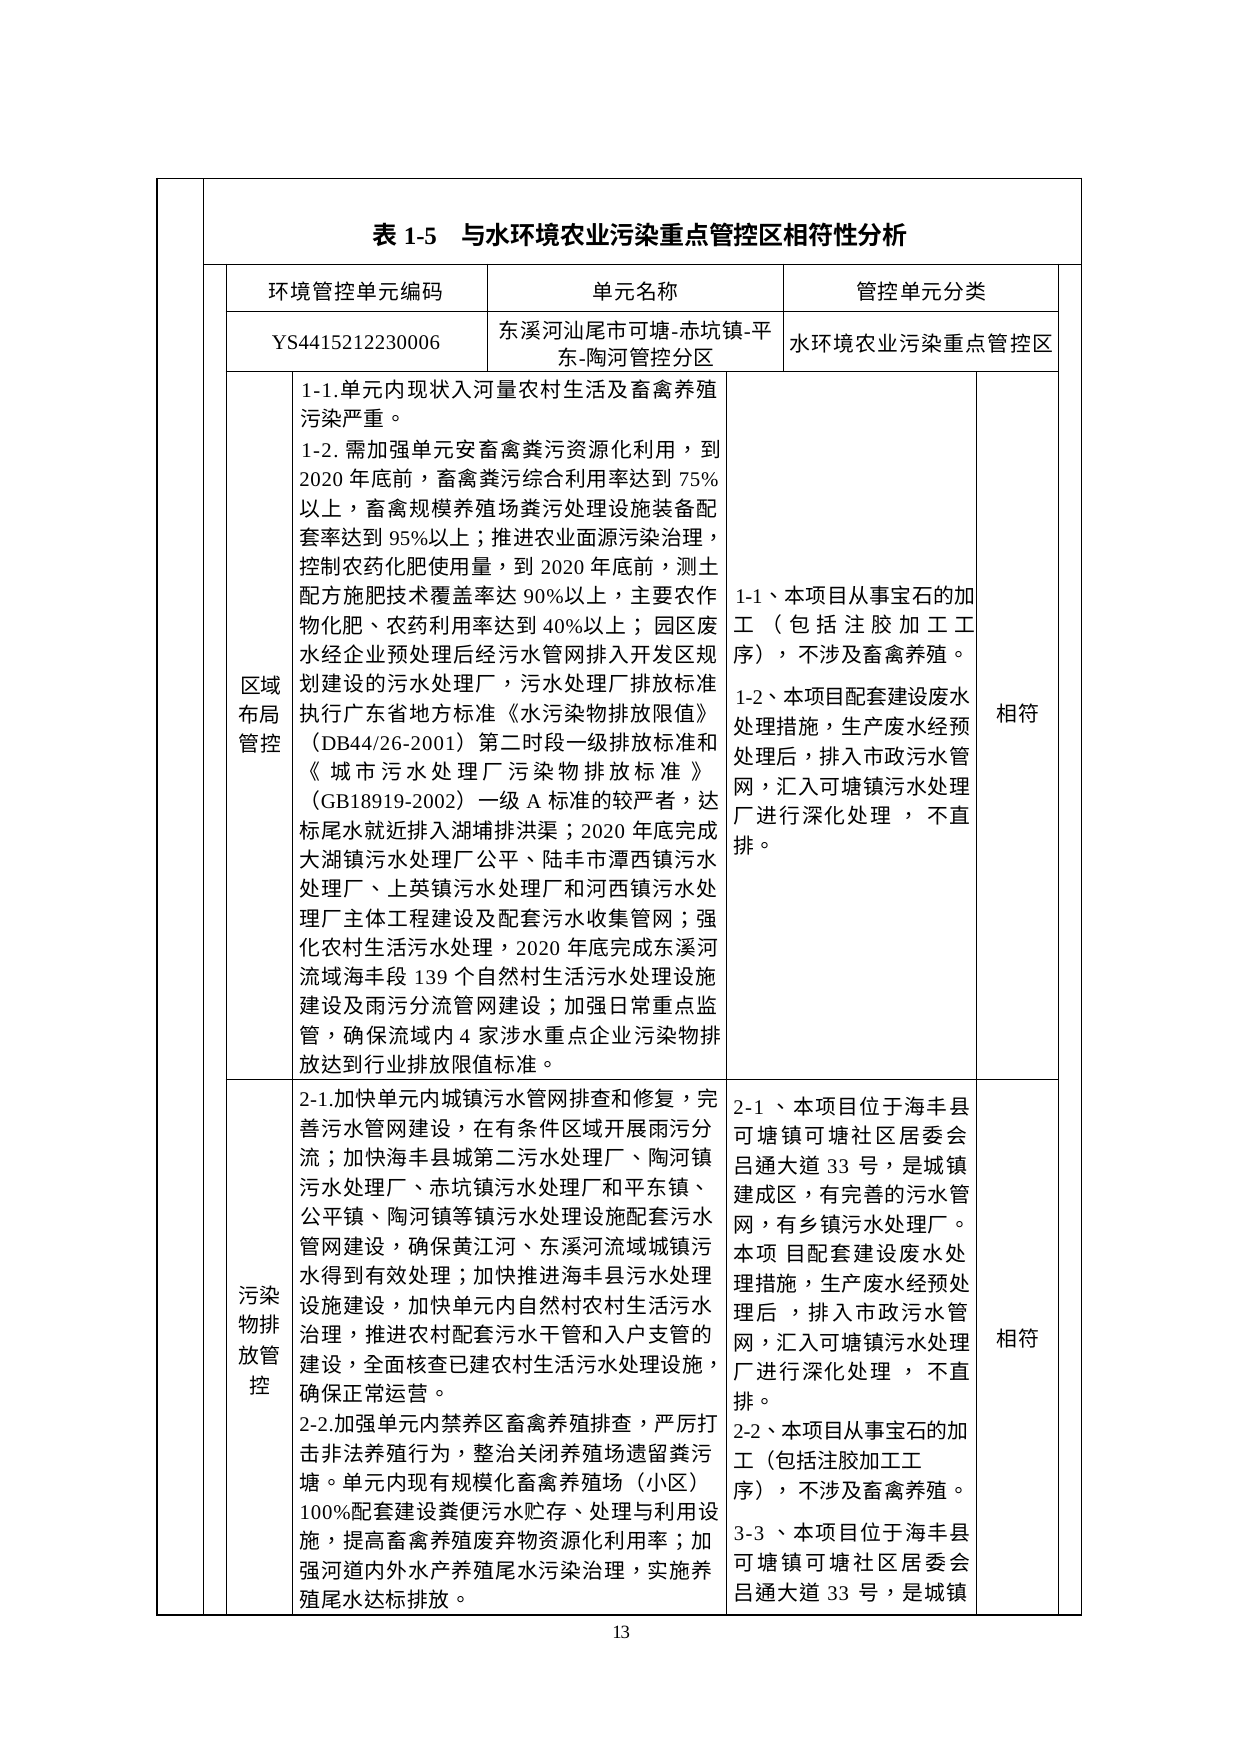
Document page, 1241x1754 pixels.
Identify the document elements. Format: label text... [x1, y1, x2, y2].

table_cell 东溪河汕尾市可塘-赤坑镇-平 东-陶河管控分区 [488, 312, 783, 371]
table_cell 相符 [977, 372, 1058, 1079]
table_cell 环境管控单元编码 [227, 265, 487, 311]
table_cell 1-1.单元内现状入河量农村生活及畜禽养殖 污染严重。 1-2. 需加强单元安畜禽粪污资源化利用，到 2020 年底前，畜禽粪污综合利用率达到 75% 以上，畜禽规模养殖场粪污处理设施装备配 套率达到 95%以上；推进农业面源污染治理， 控制农药化肥使用量，到 2020 年底前，测土 配方施肥技术覆盖率达 90%以上，主要农作 物化肥、农药利用率达到 40%以上； 园区废 水经企业预处理后经污水管网排入开发区规 划建设的污水处理厂，污水处理厂排放标准 执行广东省地方标准《水污染物排放限值》 （DB44/26-2001）第二时段一级排放标准和 《 城市污水处理厂污染物排放标准 》 （GB18919-2002）一级 A 标准的较严者，达 标尾水就近排入湖埔排洪渠；2020 年底完成 大湖镇污水处理厂公平、陆丰市潭西镇污水 处理厂、上英镇污水处理厂和河西镇污水处 理厂主体工程建设及配套污水收集管网；强 化农村生活污水处理，2020 年底完成东溪河 流域海丰段 139 个自然村生活污水处理设施 建设及雨污分流管网建设；加强日常重点监 管，确保流域内4 家涉水重点企业污染物排 放达到行业排放限值标准。 [293, 372, 726, 1079]
table_cell 2-1.加快单元内城镇污水管网排查和修复，完 善污水管网建设，在有条件区域开展雨污分 流；加快海丰县城第二污水处理厂、陶河镇 污水处理厂、赤坑镇污水处理厂和平东镇、 公平镇、陶河镇等镇污水处理设施配套污水 管网建设，确保黄江河、东溪河流域城镇污 水得到有效处理；加快推进海丰县污水处理 设施建设，加快单元内自然村农村生活污水 治理，推进农村配套污水干管和入户支管的 建设，全面核查已建农村生活污水处理设施， 确保正常运营。 2-2.加强单元内禁养区畜禽养殖排查，严厉打 击非法养殖行为，整治关闭养殖场遗留粪污 塘。单元内现有规模化畜禽养殖场（小区） 100%配套建设粪便污水贮存、处理与利用设 施，提高畜禽养殖废弃物资源化利用率；加 强河道内外水产养殖尾水污染治理，实施养 殖尾水达标排放。 [293, 1080, 726, 1614]
table_cell 相符 [977, 1080, 1058, 1614]
table_cell 2-1 、本项目位于海丰县 可塘镇可塘社区居委会 吕通大道 33 号，是城镇 建成区，有完善的污水管 网，有乡镇污水处理厂。 本项 目配套建设废水处 理措施，生产废水经预处 理后 ，排入市政污水管 网，汇入可塘镇污水处理 厂进行深化处理 ， 不直 排。 2-2、本项目从事宝石的加 工（包括注胶加工工序）， 不涉及畜禽养殖。 3-3 、本项目位于海丰县 可塘镇可塘社区居委会 吕通大道 33 号，是城镇 [727, 1080, 976, 1614]
table_cell 管控单元分类 [784, 265, 1058, 311]
table_cell 水环境农业污染重点管控区 [784, 312, 1058, 371]
table_header 表 1-5 与水环境农业污染重点管控区相符性分析 [204, 179, 1081, 263]
table_cell [204, 265, 226, 1614]
table_cell 区域 布局 管控 [227, 372, 292, 1079]
table_header [158, 179, 203, 1614]
table_cell 污染 物排 放管 控 [227, 1080, 292, 1614]
table_cell 单元名称 [488, 265, 783, 311]
table_cell [1059, 265, 1081, 1614]
table_cell YS4415212230006 [227, 312, 487, 371]
table_cell 1-1、本项目从事宝石的加 工（包括注胶加工工序）， 不涉及畜禽养殖。 1-2、本项目配套建设废水 处理措施，生产废水经预 处理后，排入市政污水管 网，汇入可塘镇污水处理 厂进行深化处理 ， 不直 排。 [727, 372, 976, 1079]
